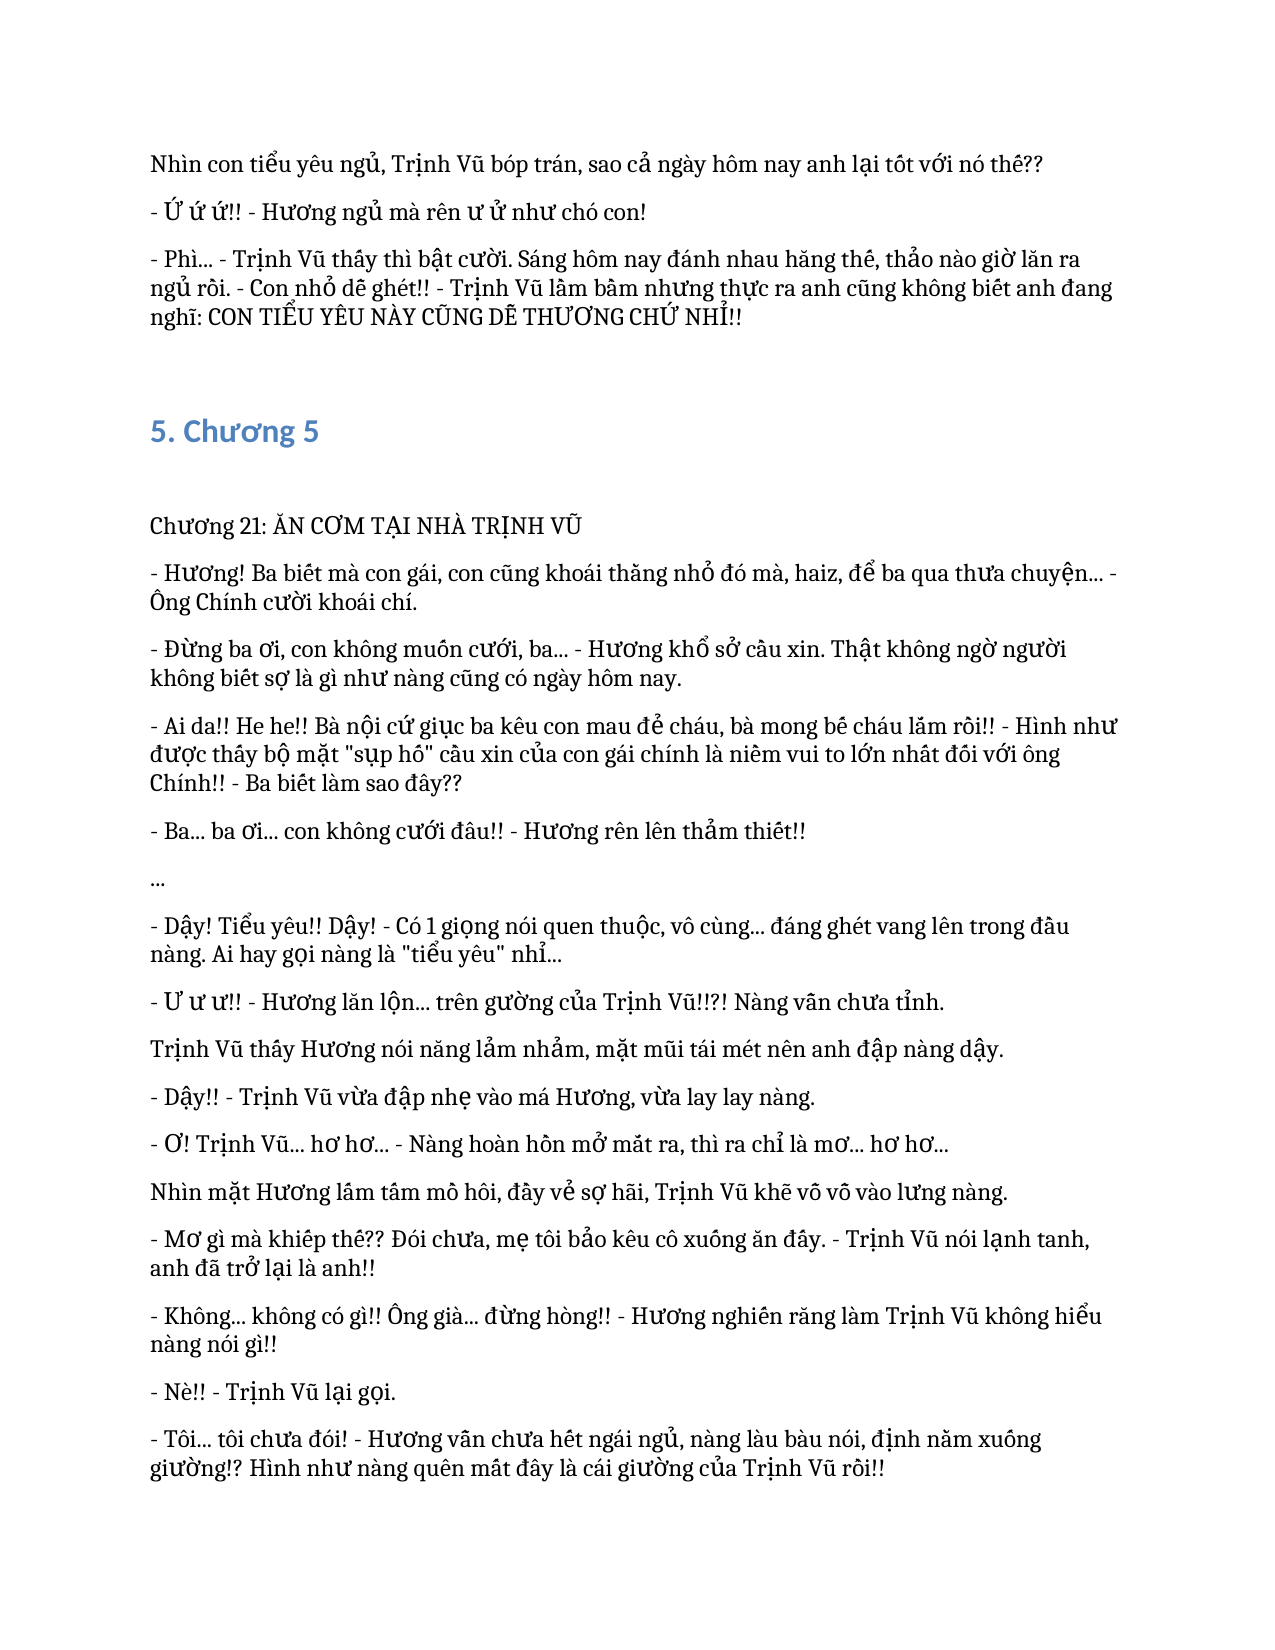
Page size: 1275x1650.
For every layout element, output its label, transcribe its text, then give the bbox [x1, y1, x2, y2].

text - Phì... - Trịnh Vũ thấy thì bật cười. Sáng hôm nay đánh nhau hăng thế, thảo nào giờ lăn ra ngủ rồi. - Con nhỏ dễ ghét!! - Trịnh Vũ lầm bầm nhưng thực ra anh cũng không biết anh đang nghĩ: CON TIỂU YÊU NÀY CŨNG DỄ THƯƠNG CHỨ NHỈ!! [150, 245, 1125, 389]
text Chương 21: ĂN CƠM TẠI NHÀ TRỊNH VŨ [150, 454, 1125, 540]
text - Mơ gì mà khiếp thế?? Đói chưa, mẹ tôi bảo kêu cô xuống ăn đấy. - Trịnh Vũ nói lạnh tanh, anh đã trở lại là anh!! [150, 1225, 1125, 1283]
text - Ứ ứ ứ!! - Hương ngủ mà rên ư ử như chó con! [150, 197, 1125, 226]
text - Ba... ba ơi... con không cưới đâu!! - Hương rên lên thảm thiết!! [150, 817, 1125, 845]
text - Dậy! Tiểu yêu!! Dậy! - Có 1 giọng nói quen thuộc, vô cùng... đáng ghét vang lên trong đầu nàng. Ai hay gọi nàng là "tiểu yêu" nhỉ... [150, 912, 1125, 969]
text - Đừng ba ơi, con không muốn cưới, ba... - Hương khổ sở cầu xin. Thật không ngờ người không biết sợ là gì như nàng cũng có ngày hôm nay. [150, 635, 1125, 693]
text Trịnh Vũ thấy Hương nói năng lảm nhảm, mặt mũi tái mét nên anh đập nàng dậy. [150, 1035, 1125, 1064]
text - Ai da!! He he!! Bà nội cứ giục ba kêu con mau đẻ cháu, bà mong bế cháu lắm rồi!! - Hình như được thấy bộ mặt "sụp hố" cầu xin của con gái chính là niềm vui to lớn nhất đối với ông Chính!! - Ba biết làm sao đây?? [150, 712, 1125, 798]
text - Dậy!! - Trịnh Vũ vừa đập nhẹ vào má Hương, vừa lay lay nàng. [150, 1083, 1125, 1112]
text - Ư ư ư!! - Hương lăn lộn... trên gường của Trịnh Vũ!!?! Nàng vẫn chưa tỉnh. [150, 988, 1125, 1017]
text - Ơ! Trịnh Vũ... hơ hơ... - Nàng hoàn hồn mở mắt ra, thì ra chỉ là mơ... hơ hơ... [150, 1130, 1125, 1159]
text Nhìn mặt Hương lấm tấm mồ hôi, đầy vẻ sợ hãi, Trịnh Vũ khẽ vỗ vỗ vào lưng nàng. [150, 1178, 1125, 1207]
text - Không... không có gì!! Ông già... đừng hòng!! - Hương nghiến răng làm Trịnh Vũ không hiểu nàng nói gì!! [150, 1302, 1125, 1359]
text - Hương! Ba biết mà con gái, con cũng khoái thằng nhỏ đó mà, haiz, để ba qua thưa chuyện... - Ông Chính cười khoái chí. [150, 559, 1125, 617]
text Nhìn con tiểu yêu ngủ, Trịnh Vũ bóp trán, sao cả ngày hôm nay anh lại tốt với nó thế?? [150, 150, 1125, 179]
text - Nè!! - Trịnh Vũ lại gọi. [150, 1378, 1125, 1407]
text ... [150, 864, 1125, 893]
subtitle 5. Chương 5 [150, 409, 1125, 450]
text - Tôi... tôi chưa đói! - Hương vẫn chưa hết ngái ngủ, nàng làu bàu nói, định nằm xuống giường!? Hình như nàng quên mất đây là cái giường của Trịnh Vũ rồi!! [150, 1425, 1125, 1483]
